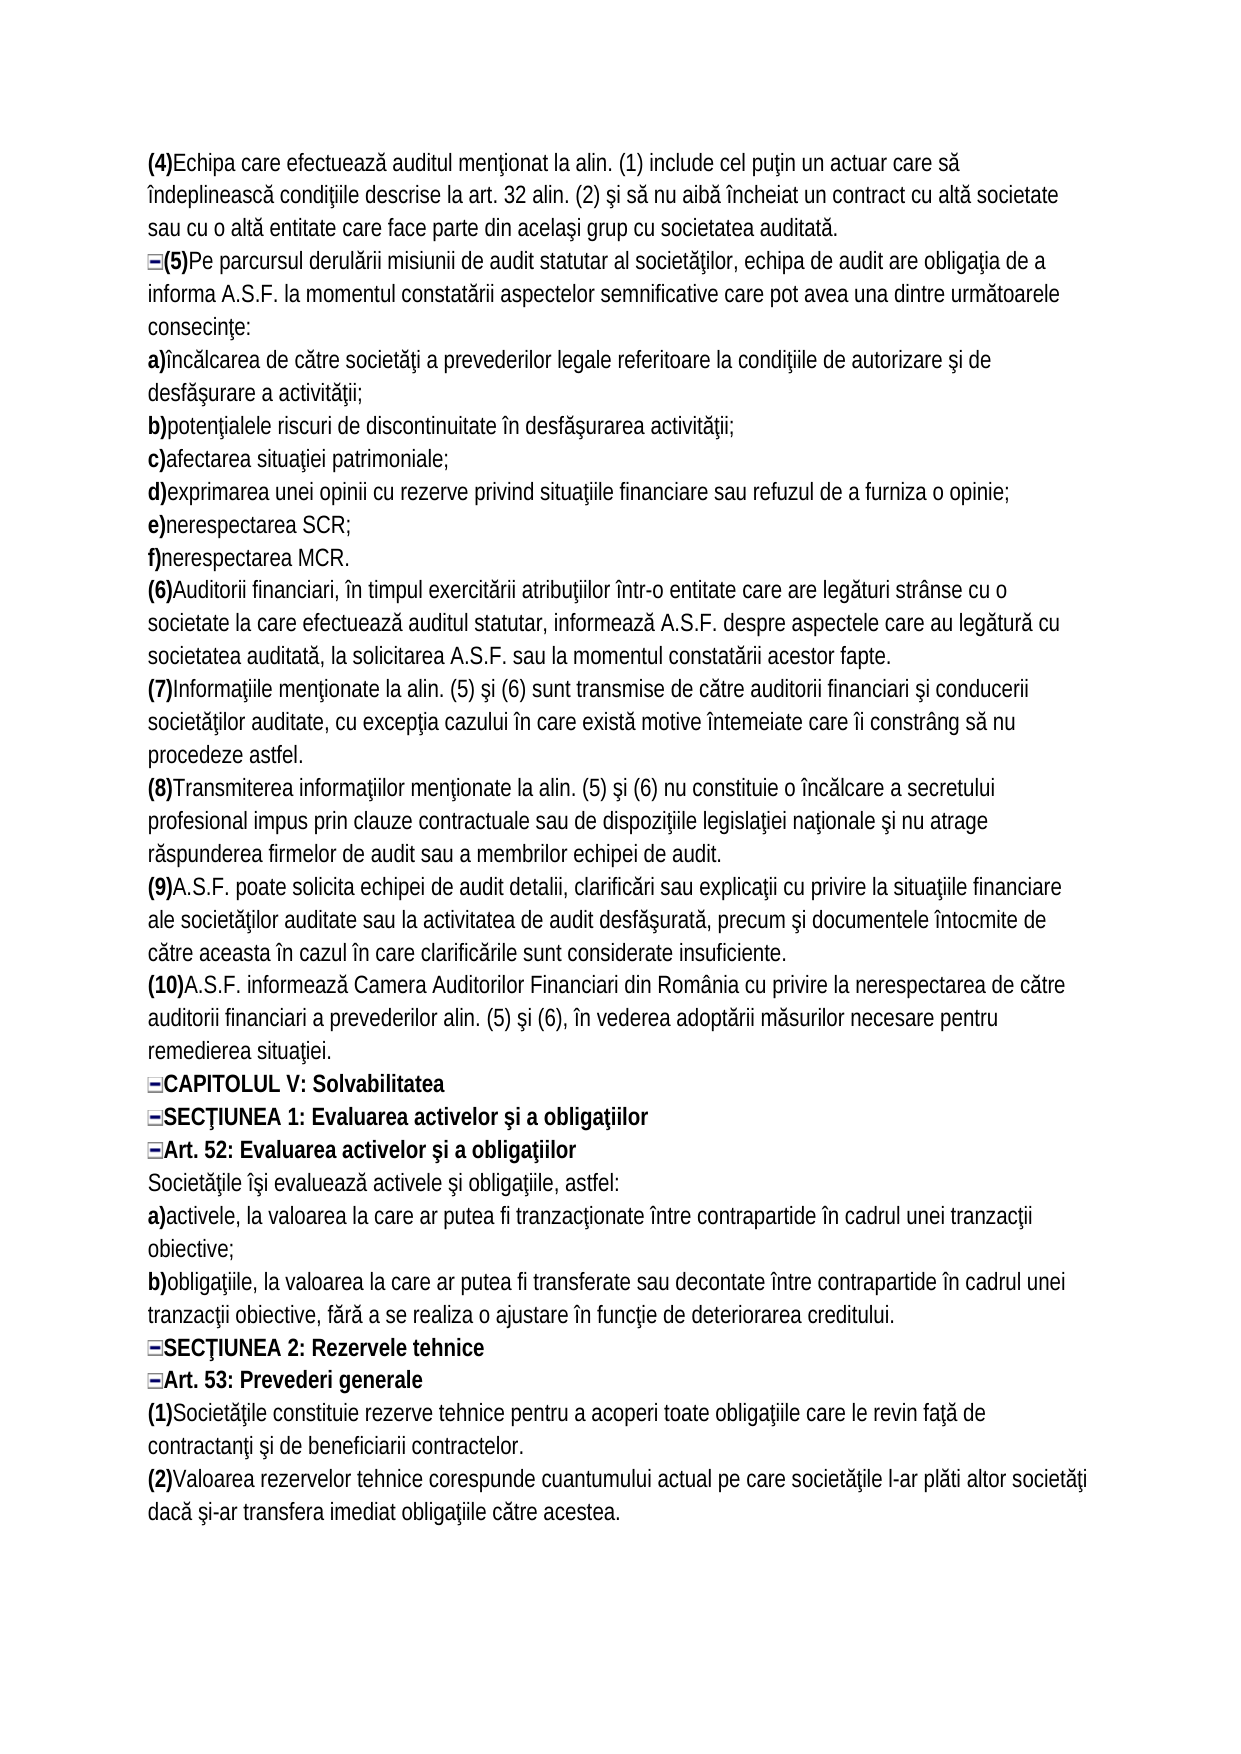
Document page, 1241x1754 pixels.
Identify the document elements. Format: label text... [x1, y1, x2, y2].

text b)potenţialele riscuri de discontinuitate în desfăşurarea activităţii; [148, 411, 1093, 439]
picture [147, 1142, 164, 1159]
text (10)A.S.F. informează Camera Auditorilor Financiari din România cu privire la nerespectarea de către auditorii financiari a prevederilor alin. (5) şi (6), în vederea adoptării măsurilor necesare pentru remedierea situaţiei. [148, 971, 1093, 1065]
text SECŢIUNEA 1: Evaluarea activelor şi a obligaţiilor [148, 1102, 1093, 1131]
text (2)Valoarea rezervelor tehnice corespunde cuantumului actual pe care societăţile l-ar plăti altor societăţi dacă şi-ar transfera imediat obligaţiile către acestea. [148, 1464, 1093, 1526]
picture [147, 1110, 164, 1126]
text (7)Informaţiile menţionate la alin. (5) şi (6) sunt transmise de către auditorii financiari şi conducerii societăţilor auditate, cu excepţia cazului în care există motive întemeiate care îi constrâng să nu procedeze astfel. [148, 674, 1093, 769]
text Art. 53: Prevederi generale [148, 1366, 1093, 1394]
text c)afectarea situaţiei patrimoniale; [148, 444, 1093, 472]
picture [147, 1373, 164, 1389]
picture [147, 254, 164, 270]
text (9)A.S.F. poate solicita echipei de audit detalii, clarificări sau explicaţii cu privire la situaţiile financiare ale societăţilor auditate sau la activitatea de audit desfăşurată, precum şi documentele întocmite de către aceasta în cazul în care clarificările sunt considerate insuficiente. [148, 872, 1093, 966]
text f)nerespectarea MCR. [148, 543, 1093, 571]
text (5)Pe parcursul derulării misiunii de audit statutar al societăţilor, echipa de audit are obligaţia de a informa A.S.F. la momentul constatării aspectelor semnificative care pot avea una dintre următoarele consecinţe: [148, 246, 1093, 341]
text (1)Societăţile constituie rezerve tehnice pentru a acoperi toate obligaţiile care le revin faţă de contractanţi şi de beneficiarii contractelor. [148, 1398, 1093, 1460]
text e)nerespectarea SCR; [148, 510, 1093, 538]
picture [147, 1340, 164, 1356]
text (6)Auditorii financiari, în timpul exercitării atribuţiilor într-o entitate care are legături strânse cu o societate la care efectuează auditul statutar, informează A.S.F. despre aspectele care au legătură cu societatea auditată, la solicitarea A.S.F. sau la momentul constatării acestor fapte. [148, 576, 1093, 670]
text CAPITOLUL V: Solvabilitatea [148, 1069, 1093, 1098]
text a)activele, la valoarea la care ar putea fi tranzacţionate între contrapartide în cadrul unei tranzacţii obiective; [148, 1201, 1093, 1262]
text Societăţile îşi evaluează activele şi obligaţiile, astfel: [148, 1168, 1093, 1197]
text b)obligaţiile, la valoarea la care ar putea fi transferate sau decontate între contrapartide în cadrul unei tranzacţii obiective, fără a se realiza o ajustare în funcţie de deteriorarea creditului. [148, 1267, 1093, 1328]
picture [147, 1077, 164, 1093]
text (4)Echipa care efectuează auditul menţionat la alin. (1) include cel puţin un actuar care să îndeplinească condiţiile descrise la art. 32 alin. (2) şi să nu aibă încheiat un contract cu altă societate sau cu o altă entitate care face parte din acelaşi grup cu societatea auditată. [148, 148, 1093, 242]
text Art. 52: Evaluarea activelor şi a obligaţiilor [148, 1135, 1093, 1164]
text SECŢIUNEA 2: Rezervele tehnice [148, 1333, 1093, 1361]
text d)exprimarea unei opinii cu rezerve privind situaţiile financiare sau refuzul de a furniza o opinie; [148, 477, 1093, 505]
text (8)Transmiterea informaţiilor menţionate la alin. (5) şi (6) nu constituie o încălcare a secretului profesional impus prin clauze contractuale sau de dispoziţiile legislaţiei naţionale şi nu atrage răspunderea firmelor de audit sau a membrilor echipei de audit. [148, 773, 1093, 867]
text a)încălcarea de către societăţi a prevederilor legale referitoare la condiţiile de autorizare şi de desfăşurare a activităţii; [148, 345, 1093, 407]
